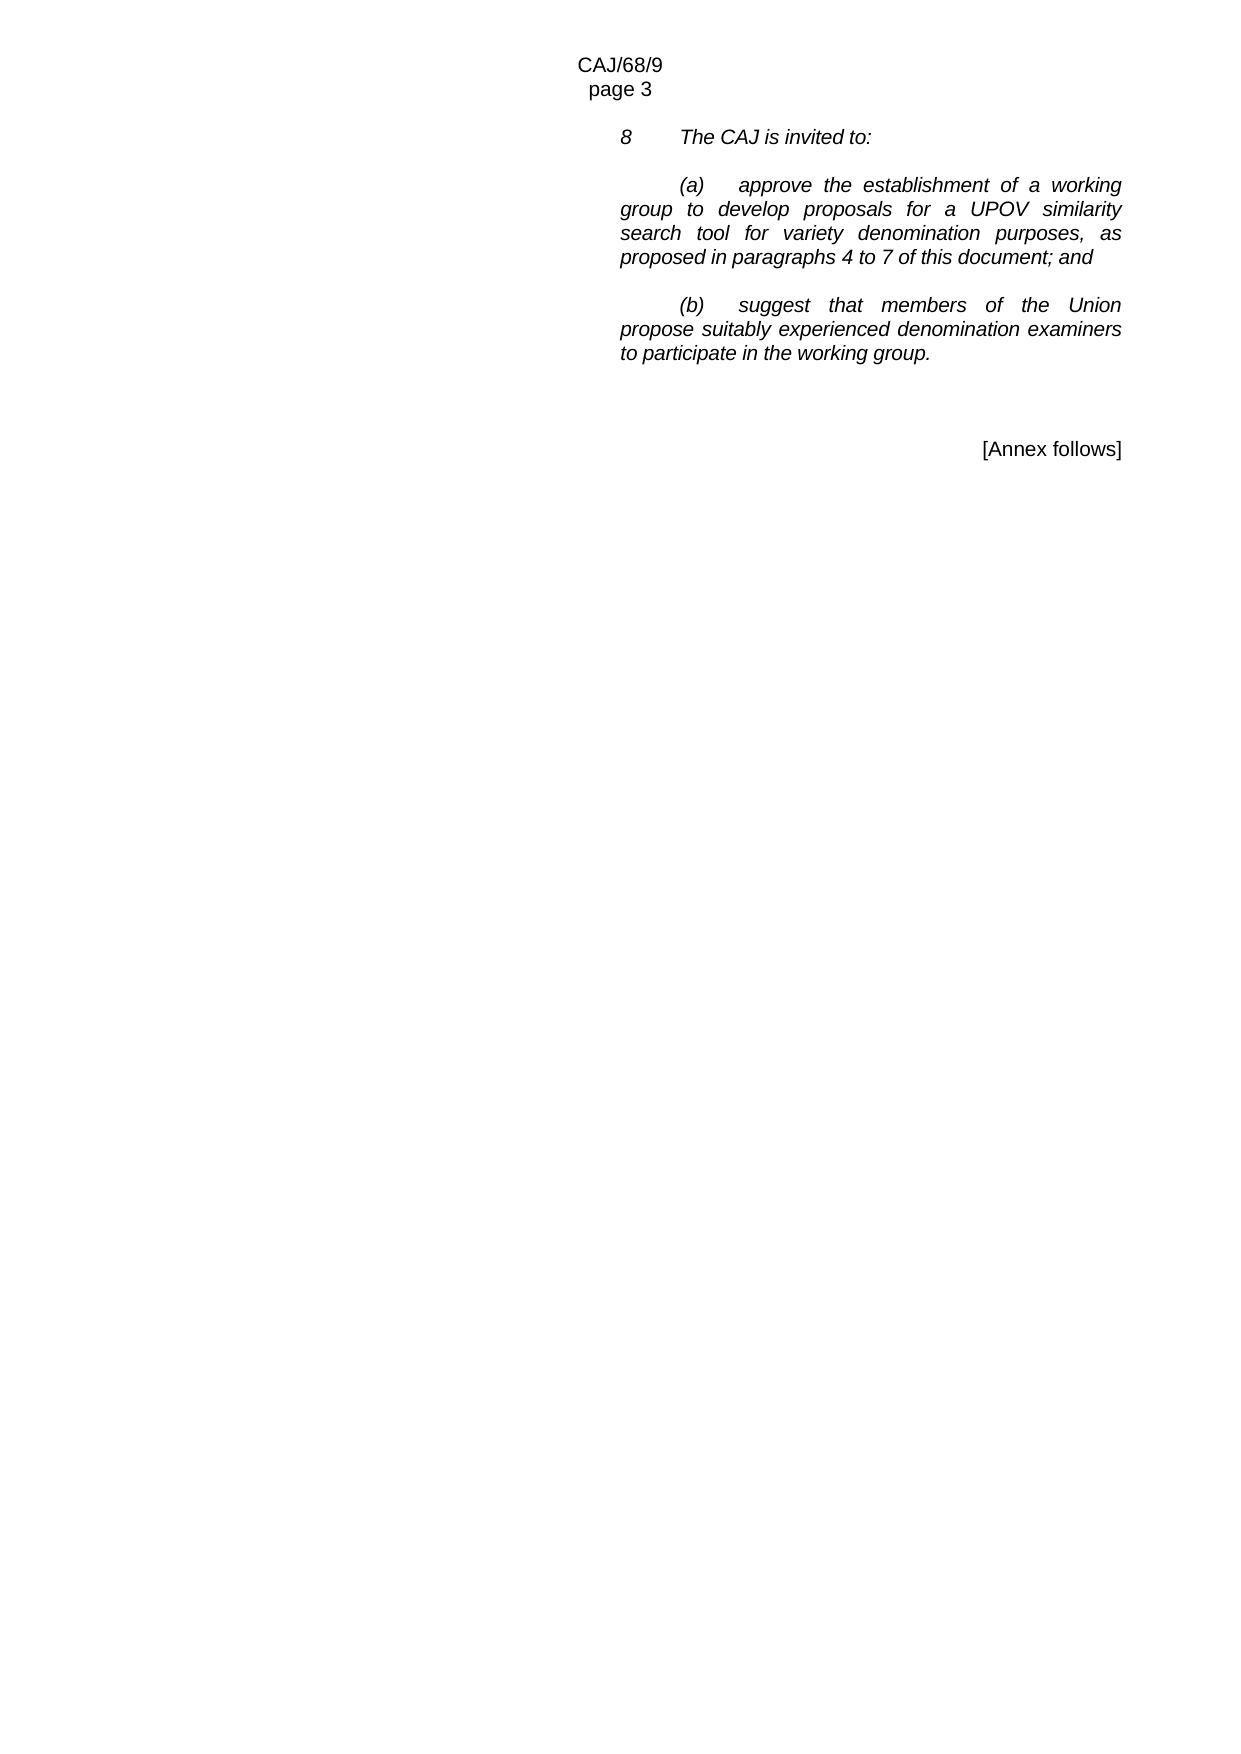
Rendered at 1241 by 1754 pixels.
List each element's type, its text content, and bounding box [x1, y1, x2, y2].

text The CAJ is invited to: [620, 125, 1122, 149]
text [Annex follows] [118, 436, 1122, 460]
text (b) suggest that members of the Union propose suitably experienced denomination examiners to participate in the working group. [620, 293, 1122, 364]
text (a) approve the establishment of a working group to develop proposals for a UPOV similarity search tool for variety denomination purposes, as proposed in paragraphs 4 to 7 of this document; and [620, 173, 1122, 269]
